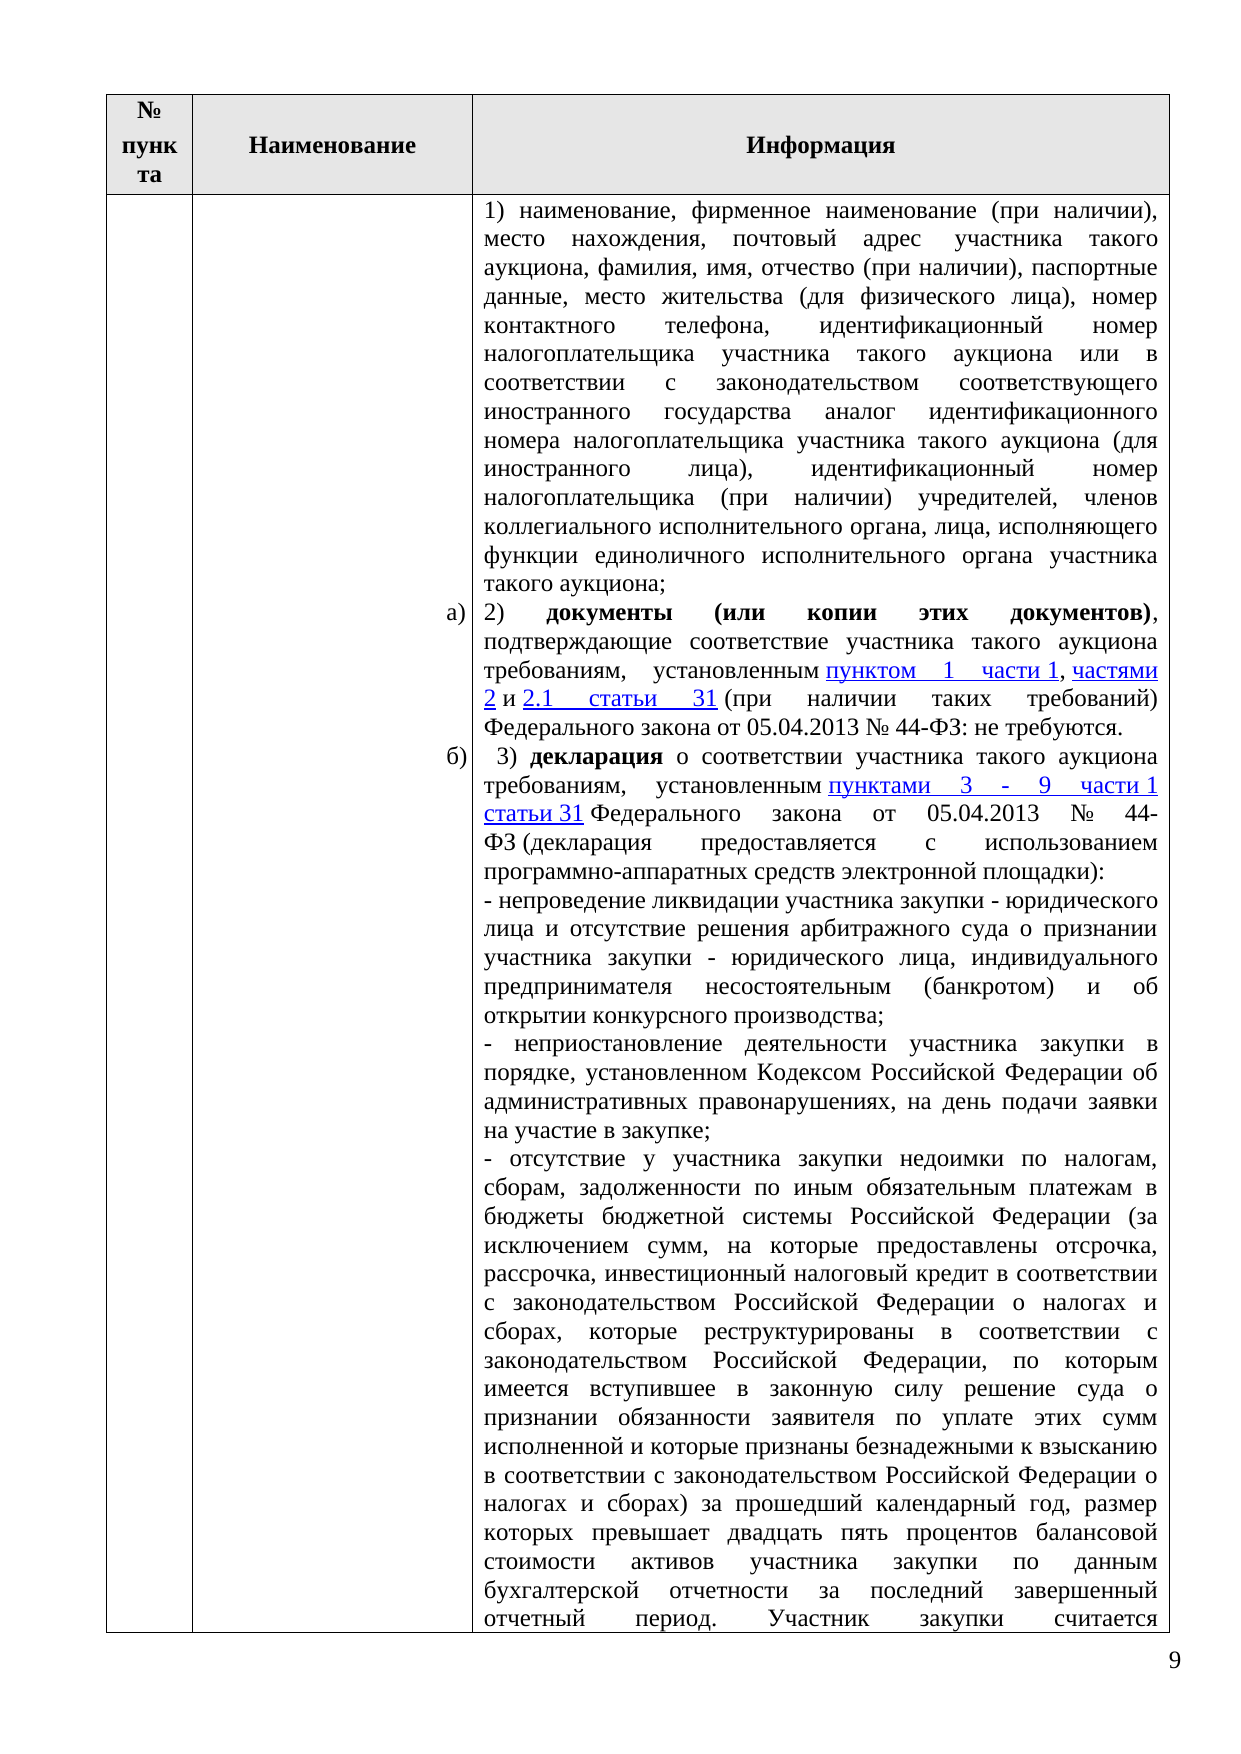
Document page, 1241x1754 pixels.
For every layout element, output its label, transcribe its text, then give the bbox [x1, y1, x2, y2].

table_header № пункта [107, 95, 192, 194]
table_cell [107, 195, 192, 1632]
table_header Наименование [193, 95, 472, 194]
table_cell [473, 195, 1169, 1632]
table_header Информация [473, 95, 1169, 194]
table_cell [193, 195, 472, 1632]
